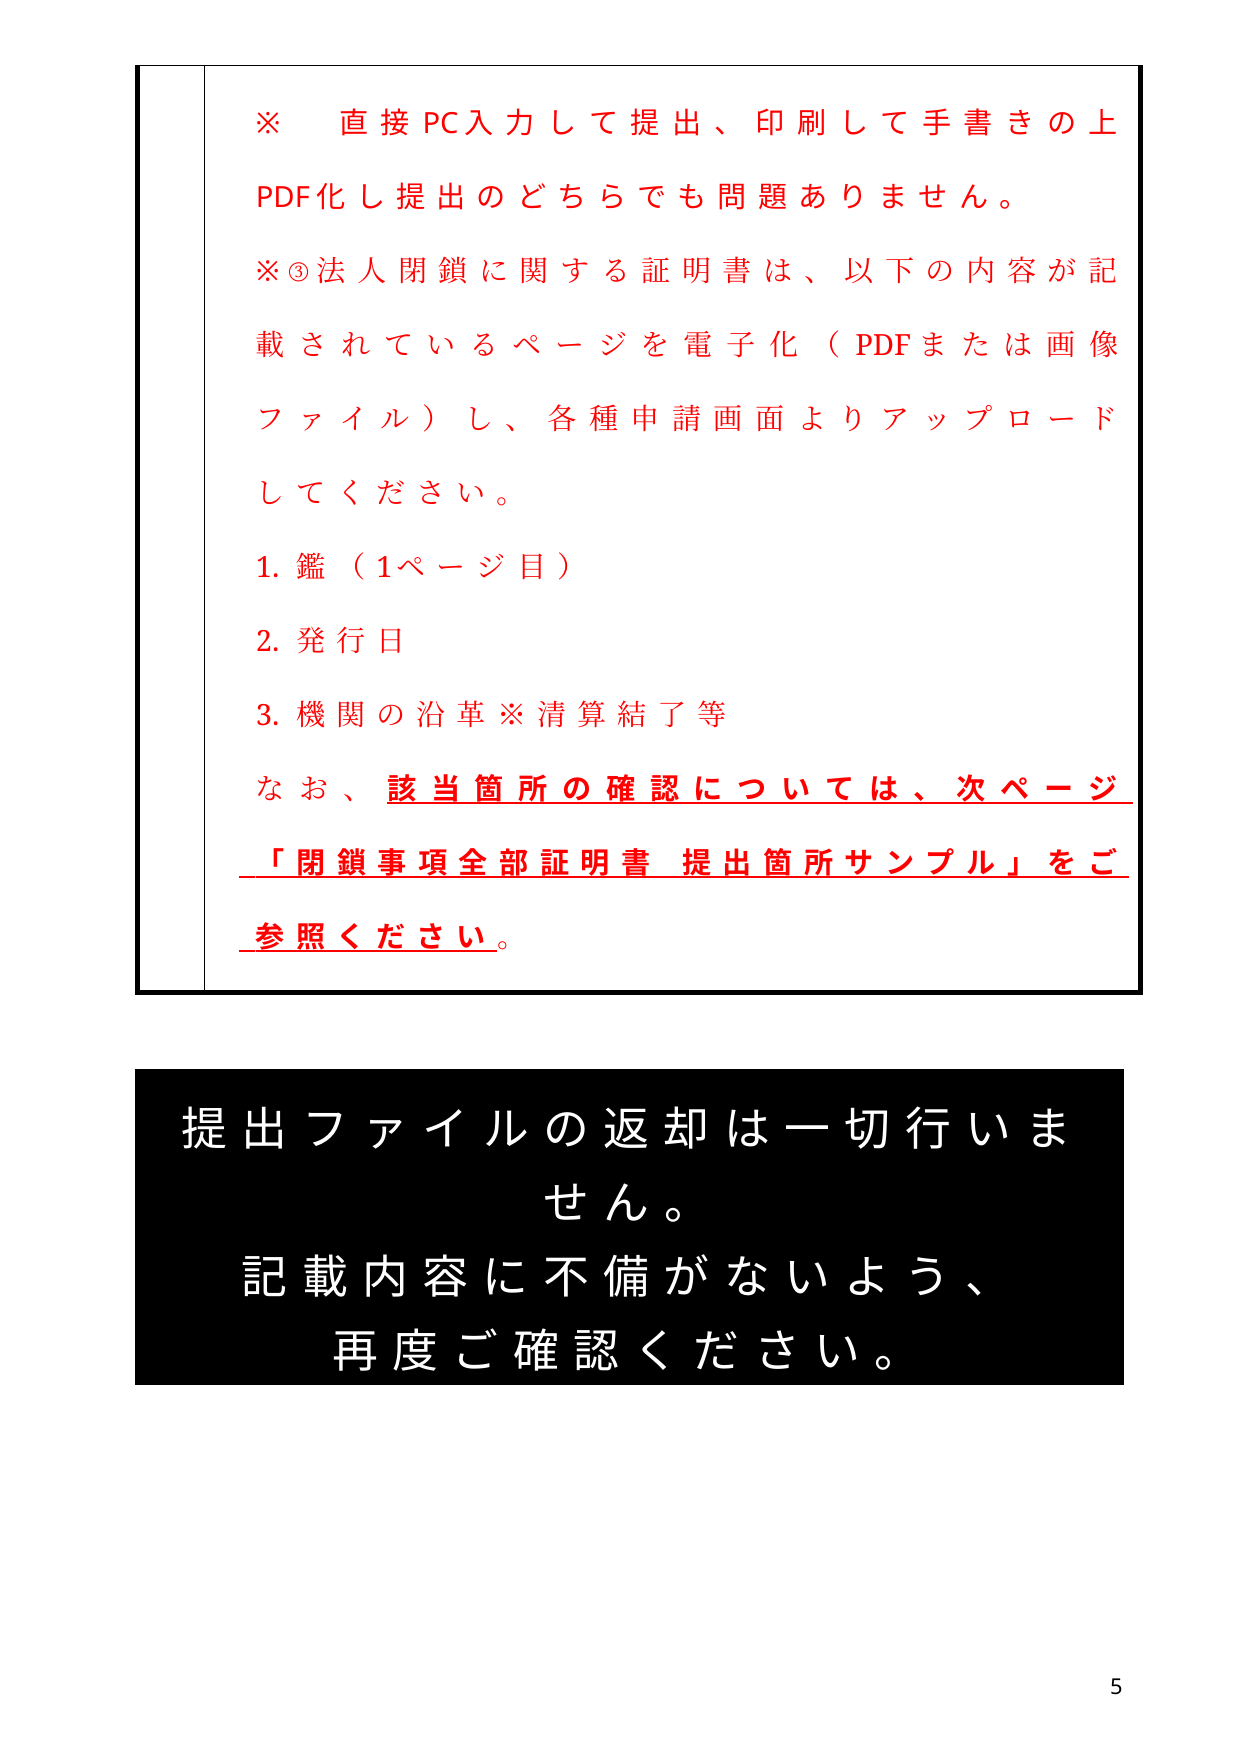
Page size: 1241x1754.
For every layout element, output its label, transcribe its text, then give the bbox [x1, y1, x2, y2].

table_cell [205, 66, 1138, 990]
table_header 提出ファイルの返却は一切行いません。 記載内容に不備がないよう、 再度ご確認ください。 [136, 1070, 1123, 1384]
